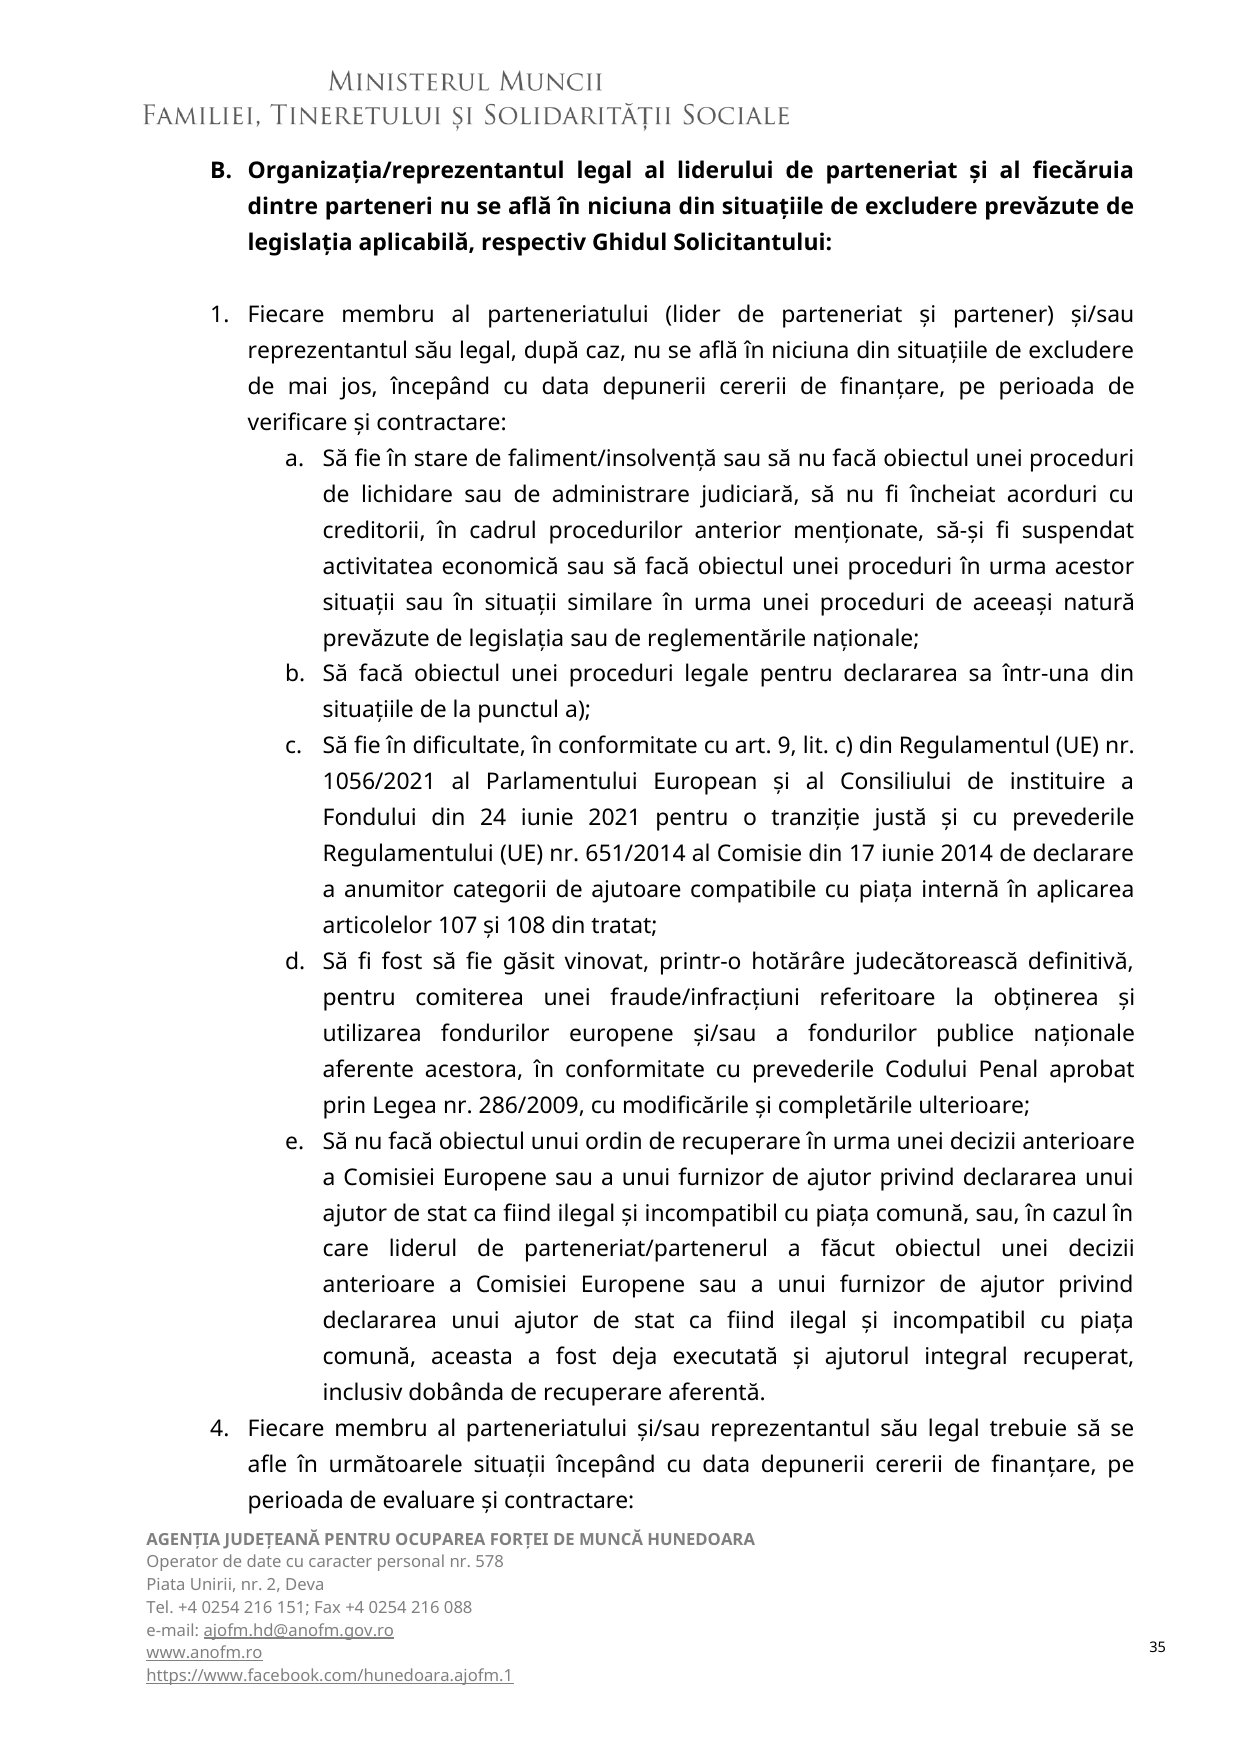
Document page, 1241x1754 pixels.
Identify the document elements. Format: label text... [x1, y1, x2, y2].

list Fiecare membru al parteneriatului și/sau reprezentantul său legal trebuie să se afle în următoarele situații începând cu data depunerii cererii de finanţare, pe perioada de evaluare şi contractare: [210, 1412, 1135, 1515]
list Să fie în stare de faliment/insolvenţă sau să nu facă obiectul unei proceduri de lichidare sau de administrare judiciară, să nu fi încheiat acorduri cu creditorii, în cadrul procedurilor anterior menționate, să-și fi suspendat activitatea economică sau să facă obiectul unei proceduri în urma acestor situaţii sau în situaţii similare în urma unei proceduri de aceeaşi natură prevăzute de legislaţia sau de reglementările naţionale; [285, 442, 1135, 653]
picture [135, 55, 800, 138]
list Să fi fost să fie găsit vinovat, printr-o hotărâre judecătorească definitivă, pentru comiterea unei fraude/infracțiuni referitoare la obţinerea şi utilizarea fondurilor europene şi/sau a fondurilor publice naţionale aferente acestora, în conformitate cu prevederile Codului Penal aprobat prin Legea nr. 286/2009, cu modificările și completările ulterioare; [285, 945, 1135, 1120]
list Organizația/reprezentantul legal al liderului de parteneriat și al fiecăruia dintre parteneri nu se află în niciuna din situațiile de excludere prevăzute de legislația aplicabilă, respectiv Ghidul Solicitantului: [210, 154, 1135, 257]
list Să nu facă obiectul unui ordin de recuperare în urma unei decizii anterioare a Comisiei Europene sau a unui furnizor de ajutor privind declararea unui ajutor de stat ca fiind ilegal și incompatibil cu piața comună, sau, în cazul în care liderul de parteneriat/partenerul a făcut obiectul unei decizii anterioare a Comisiei Europene sau a unui furnizor de ajutor privind declararea unui ajutor de stat ca fiind ilegal și incompatibil cu piața comună, aceasta a fost deja executată și ajutorul integral recuperat, inclusiv dobânda de recuperare aferentă. [285, 1124, 1135, 1407]
list Să facă obiectul unei proceduri legale pentru declararea sa într-una din situațiile de la punctul a); [285, 657, 1135, 724]
list Să fie în dificultate, în conformitate cu art. 9, lit. c) din Regulamentul (UE) nr. 1056/2021 al Parlamentului European și al Consiliului de instituire a Fondului din 24 iunie 2021 pentru o tranziție justă și cu prevederile Regulamentului (UE) nr. 651/2014 al Comisie din 17 iunie 2014 de declarare a anumitor categorii de ajutoare compatibile cu piața internă în aplicarea articolelor 107 și 108 din tratat; [285, 729, 1135, 940]
list Fiecare membru al parteneriatului (lider de parteneriat și partener) și/sau reprezentantul său legal, după caz, nu se află în niciuna din situațiile de excludere de mai jos, începând cu data depunerii cererii de finanţare, pe perioada de verificare şi contractare: [210, 298, 1135, 437]
